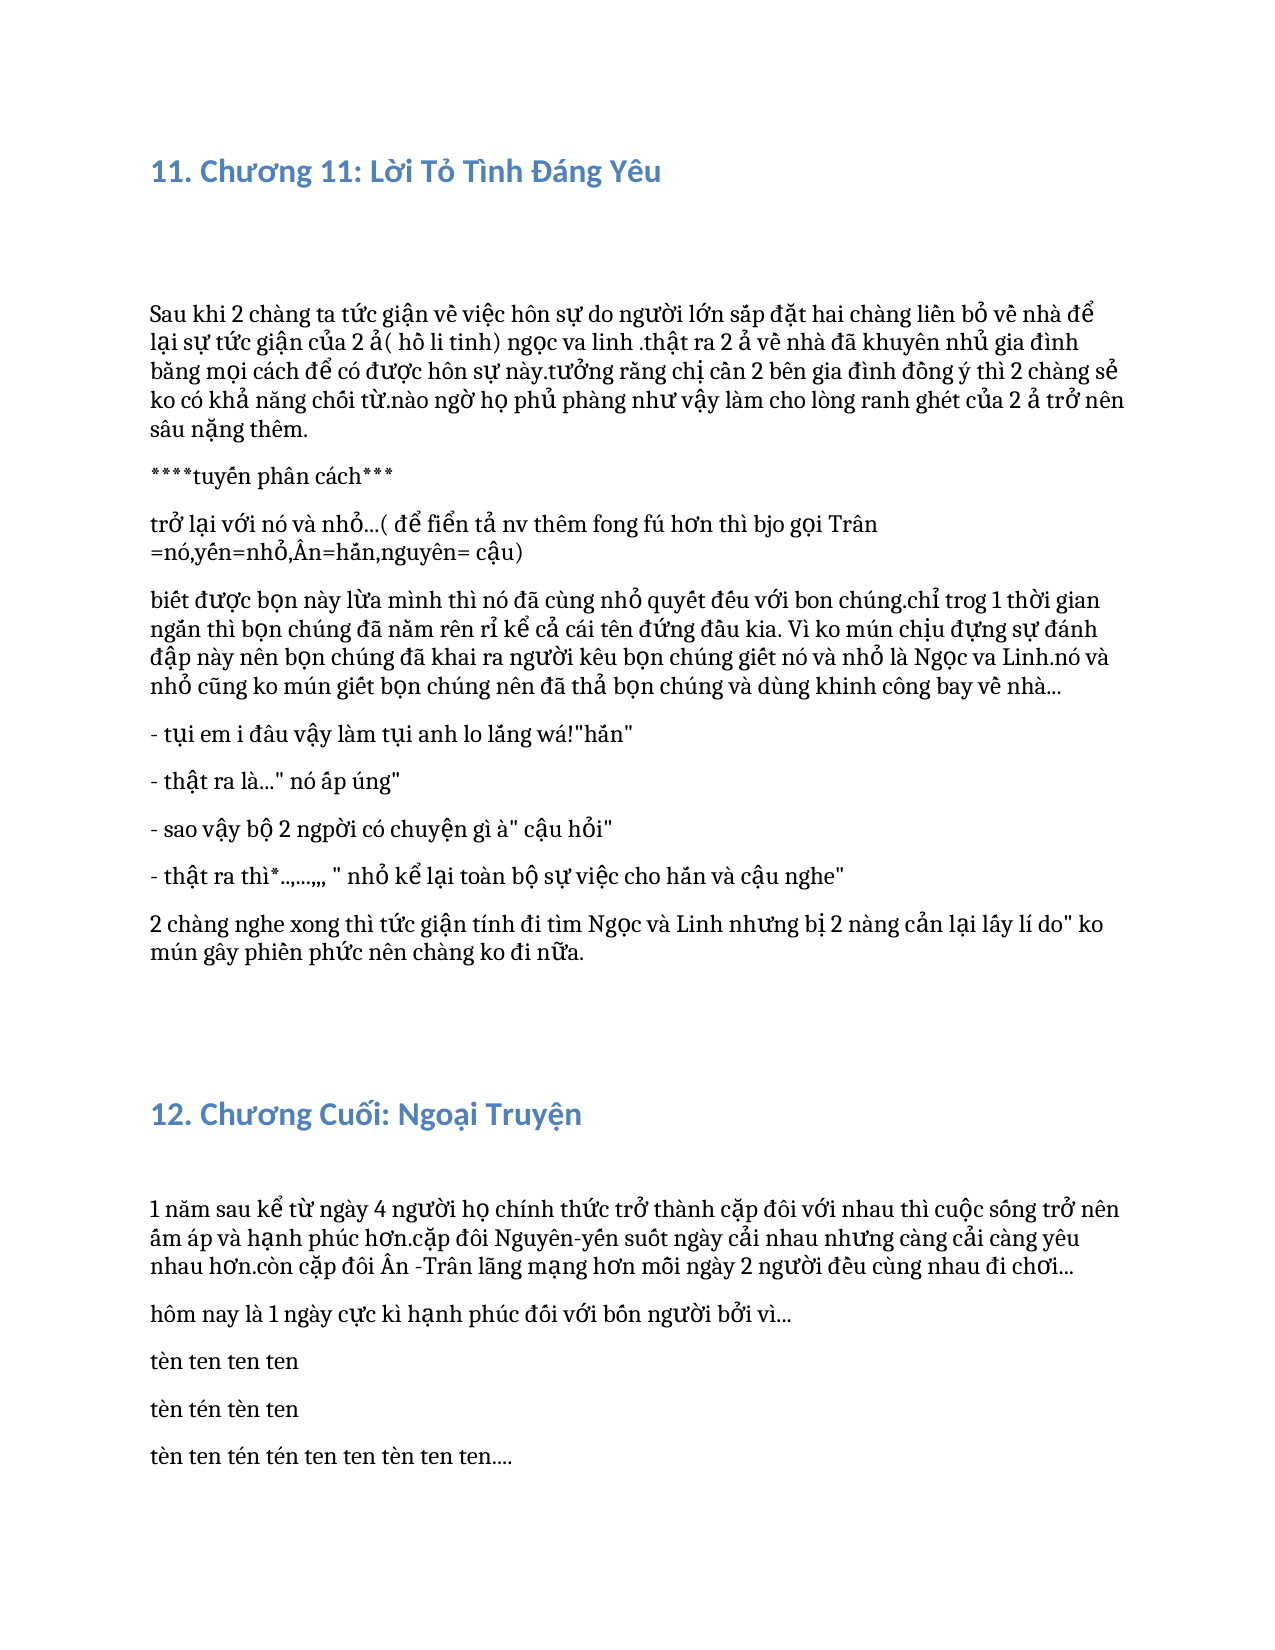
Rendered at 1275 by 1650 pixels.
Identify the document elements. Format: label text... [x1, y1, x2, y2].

text - tụi em i đâu vậy làm tụi anh lo lắng wá!"hắn" [150, 719, 1125, 748]
text - thật ra thì*..,...,,, " nhỏ kể lại toàn bộ sự việc cho hắn và cậu nghe" [150, 862, 1125, 891]
text 2 chàng nghe xong thì tức giận tính đi tìm Ngọc và Linh nhưng bị 2 nàng cản lại lấy lí do" ko mún gây phiền phức nên chàng ko đi nữa. [150, 909, 1125, 967]
subtitle 12. Chương Cuối: Ngoại Truyện [150, 1093, 1125, 1133]
text ****tuyến phân cách*** [150, 462, 1125, 491]
text trở lại với nó và nhỏ...( để fiển tả nv thêm fong fú hơn thì bjo gọi Trân =nó,yến=nhỏ,Ân=hắn,nguyên= cậu) [150, 509, 1125, 567]
text biết được bọn này lừa mình thì nó đã cùng nhỏ quyết đếu với bon chúng.chỉ trog 1 thời gian ngắn thì bọn chúng đã nằm rên rỉ kể cả cái tên đứng đầu kia. Vì ko mún chịu đựng sự đánh đập này nên bọn chúng đã khai ra người kêu bọn chúng giết nó và nhỏ là Ngọc va Linh.nó và nhỏ cũng ko mún giết bọn chúng nên đã thả bọn chúng và dùng khinh công bay về nhà... [150, 586, 1125, 701]
text - sao vậy bộ 2 ngpời có chuyện gì à" cậu hỏi" [150, 814, 1125, 843]
text - thật ra là..." nó ấp úng" [150, 767, 1125, 796]
subtitle 11. Chương 11: Lời Tỏ Tình Đáng Yêu [150, 150, 1125, 191]
text hôm nay là 1 ngày cực kì hạnh phúc đối với bốn người bởi vì... [150, 1300, 1125, 1328]
text tèn ten tén tén ten ten tèn ten ten.... [150, 1442, 1125, 1471]
text 1 năm sau kể từ ngày 4 người họ chính thức trở thành cặp đôi với nhau thì cuộc sống trở nên ấm áp và hạnh phúc hơn.cặp đôi Nguyên-yến suốt ngày cải nhau nhưng càng cải càng yêu nhau hơn.còn cặp đôi Ân -Trân lãng mạng hơn mỗi ngày 2 người đều cùng nhau đi chơi... [150, 1137, 1125, 1281]
text tèn ten ten ten [150, 1347, 1125, 1376]
text tèn tén tèn ten [150, 1395, 1125, 1423]
text Sau khi 2 chàng ta tức giận về việc hôn sự do người lớn sắp đặt hai chàng liền bỏ về nhà để lại sự tức giận của 2 ả( hồ li tinh) ngọc va linh .thật ra 2 ả về nhà đã khuyên nhủ gia đình bằng mọi cách để có được hôn sự này.tưởng rằng chị cần 2 bên gia đình đồng ý thì 2 chàng sẻ ko có khả năng chối từ.nào ngờ họ phủ phàng như vậy làm cho lòng ranh ghét của 2 ả trở nên sâu nặng thêm. [150, 299, 1125, 443]
